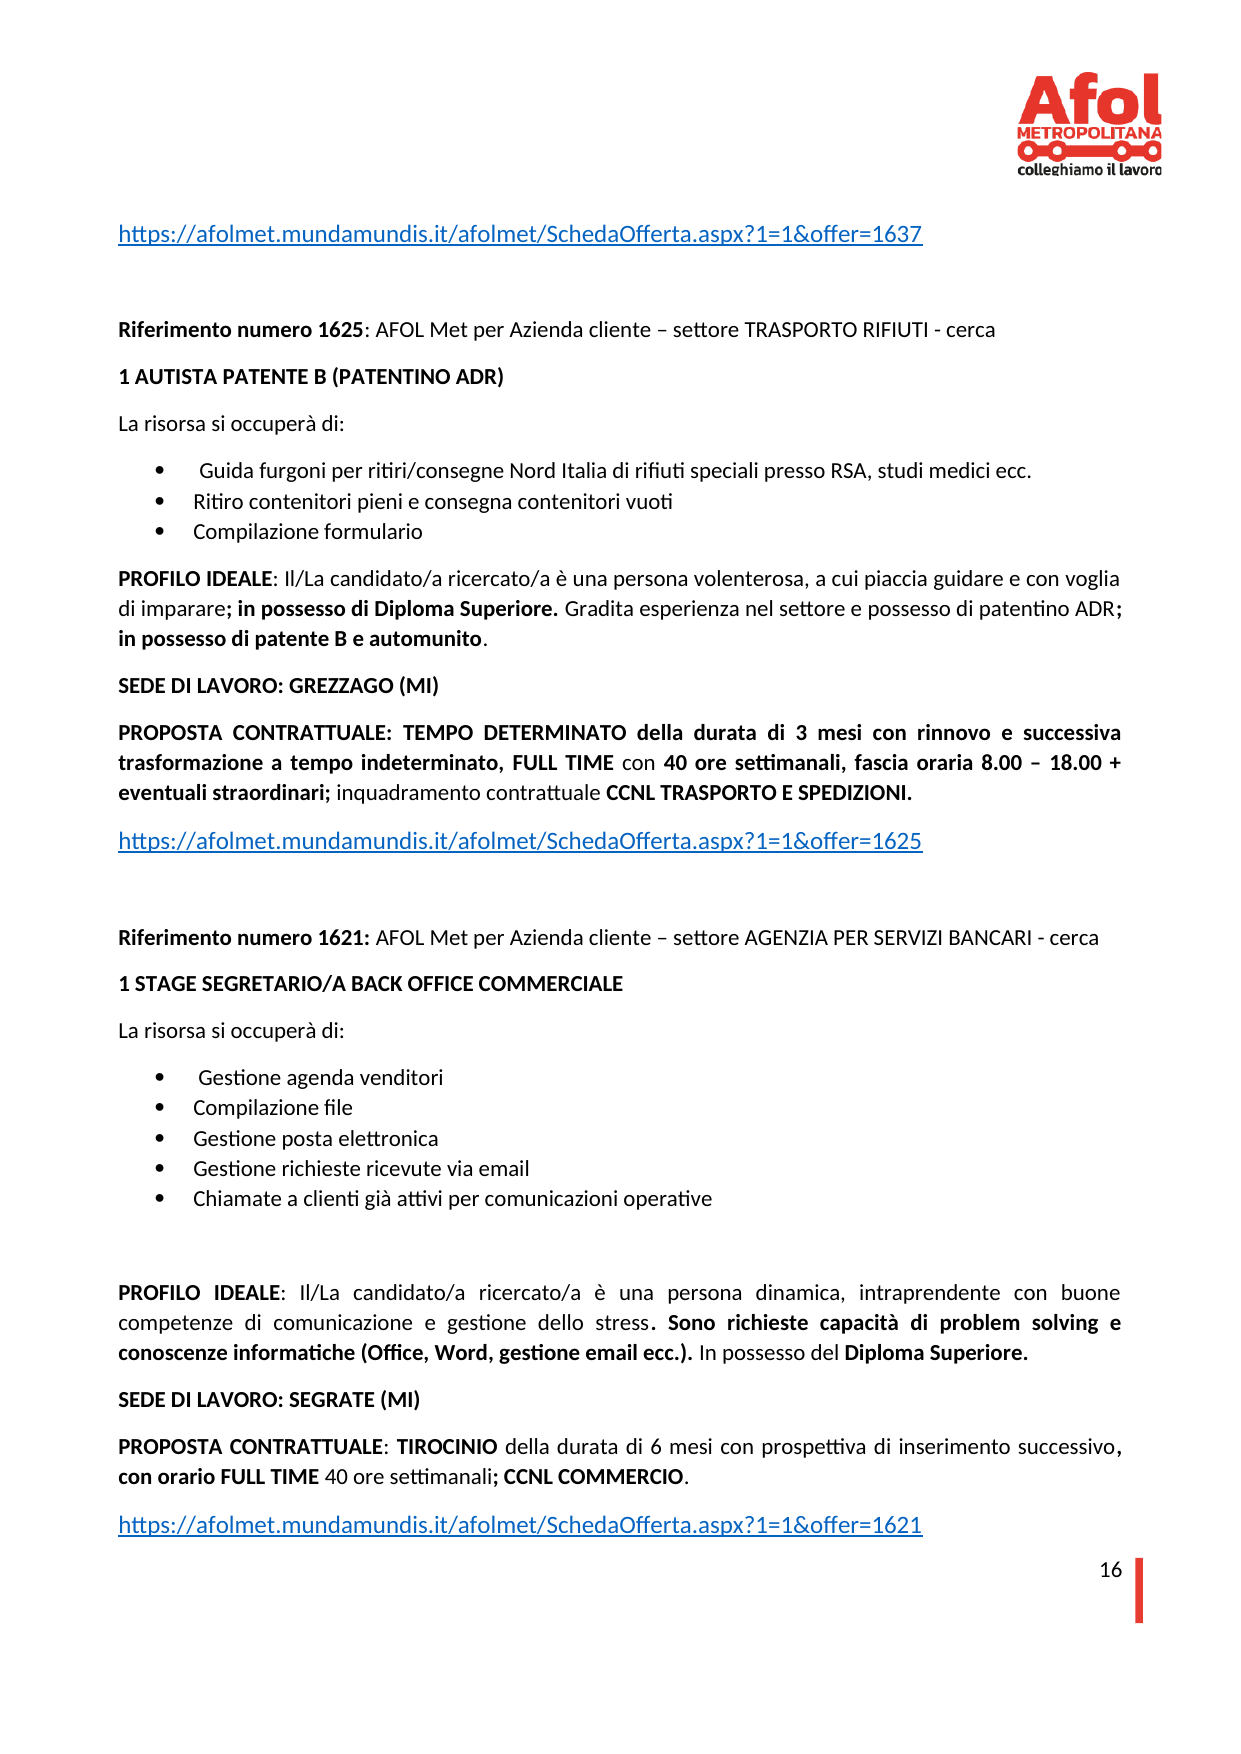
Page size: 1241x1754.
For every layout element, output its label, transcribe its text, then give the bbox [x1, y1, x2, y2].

text Riferimento numero 1625: AFOL Met per Azienda cliente – settore TRASPORTO RIFIUTI - cerca [118, 316, 1122, 344]
list Chiamate a clienti già attivi per comunicazioni operative [156, 1184, 1122, 1212]
text https://afolmet.mundamundis.it/afolmet/SchedaOfferta.aspx?1=1&offer=1621 [118, 1509, 1122, 1539]
text SEDE DI LAVORO: GREZZAGO (MI) [118, 671, 1122, 699]
text PROPOSTA CONTRATTUALE: TEMPO DETERMINATO della durata di 3 mesi con rinnovo e successiva trasformazione a tempo indeterminato, FULL TIME con 40 ore settimanali, fascia oraria 8.00 – 18.00 + eventuali straordinari; inquadramento contrattuale CCNL TRASPORTO E SPEDIZIONI. [118, 718, 1122, 806]
text SEDE DI LAVORO: SEGRATE (MI) [118, 1385, 1122, 1413]
text Riferimento numero 1621: AFOL Met per Azienda cliente – settore AGENZIA PER SERVIZI BANCARI - cerca [118, 923, 1122, 951]
text 1 STAGE SEGRETARIO/A BACK OFFICE COMMERCIALE [118, 969, 1122, 997]
list Gestione richieste ricevute via email [156, 1154, 1122, 1182]
text 1 AUTISTA PATENTE B (PATENTINO ADR) [118, 362, 1122, 391]
text La risorsa si occuperà di: [118, 1016, 1122, 1044]
text https://afolmet.mundamundis.it/afolmet/SchedaOfferta.aspx?1=1&offer=1625 [118, 825, 1122, 856]
text PROPOSTA CONTRATTUALE: TIROCINIO della durata di 6 mesi con prospettiva di inserimento successivo, con orario FULL TIME 40 ore settimanali; CCNL COMMERCIO. [118, 1432, 1122, 1490]
list Gestione posta elettronica [156, 1124, 1122, 1152]
list Ritiro contenitori pieni e consegna contenitori vuoti [156, 487, 1122, 515]
list Compilazione formulario [156, 517, 1122, 545]
text PROFILO IDEALE: Il/La candidato/a ricercato/a è una persona dinamica, intraprendente con buone competenze di comunicazione e gestione dello stress. Sono richieste capacità di problem solving e conoscenze informatiche (Office, Word, gestione email ecc.). In possesso del Diploma Superiore. [118, 1278, 1122, 1366]
list Guida furgoni per ritiri/consegne Nord Italia di rifiuti speciali presso RSA, studi medici ecc. [156, 456, 1122, 484]
list Gestione agenda venditori [156, 1063, 1122, 1091]
text La risorsa si occuperà di: [118, 409, 1122, 437]
list Compilazione file [156, 1093, 1122, 1121]
text PROFILO IDEALE: Il/La candidato/a ricercato/a è una persona volenterosa, a cui piaccia guidare e con voglia di imparare; in possesso di Diploma Superiore. Gradita esperienza nel settore e possesso di patentino ADR; in possesso di patente B e automunito. [118, 564, 1122, 652]
text https://afolmet.mundamundis.it/afolmet/SchedaOfferta.aspx?1=1&offer=1637 [118, 218, 1122, 249]
